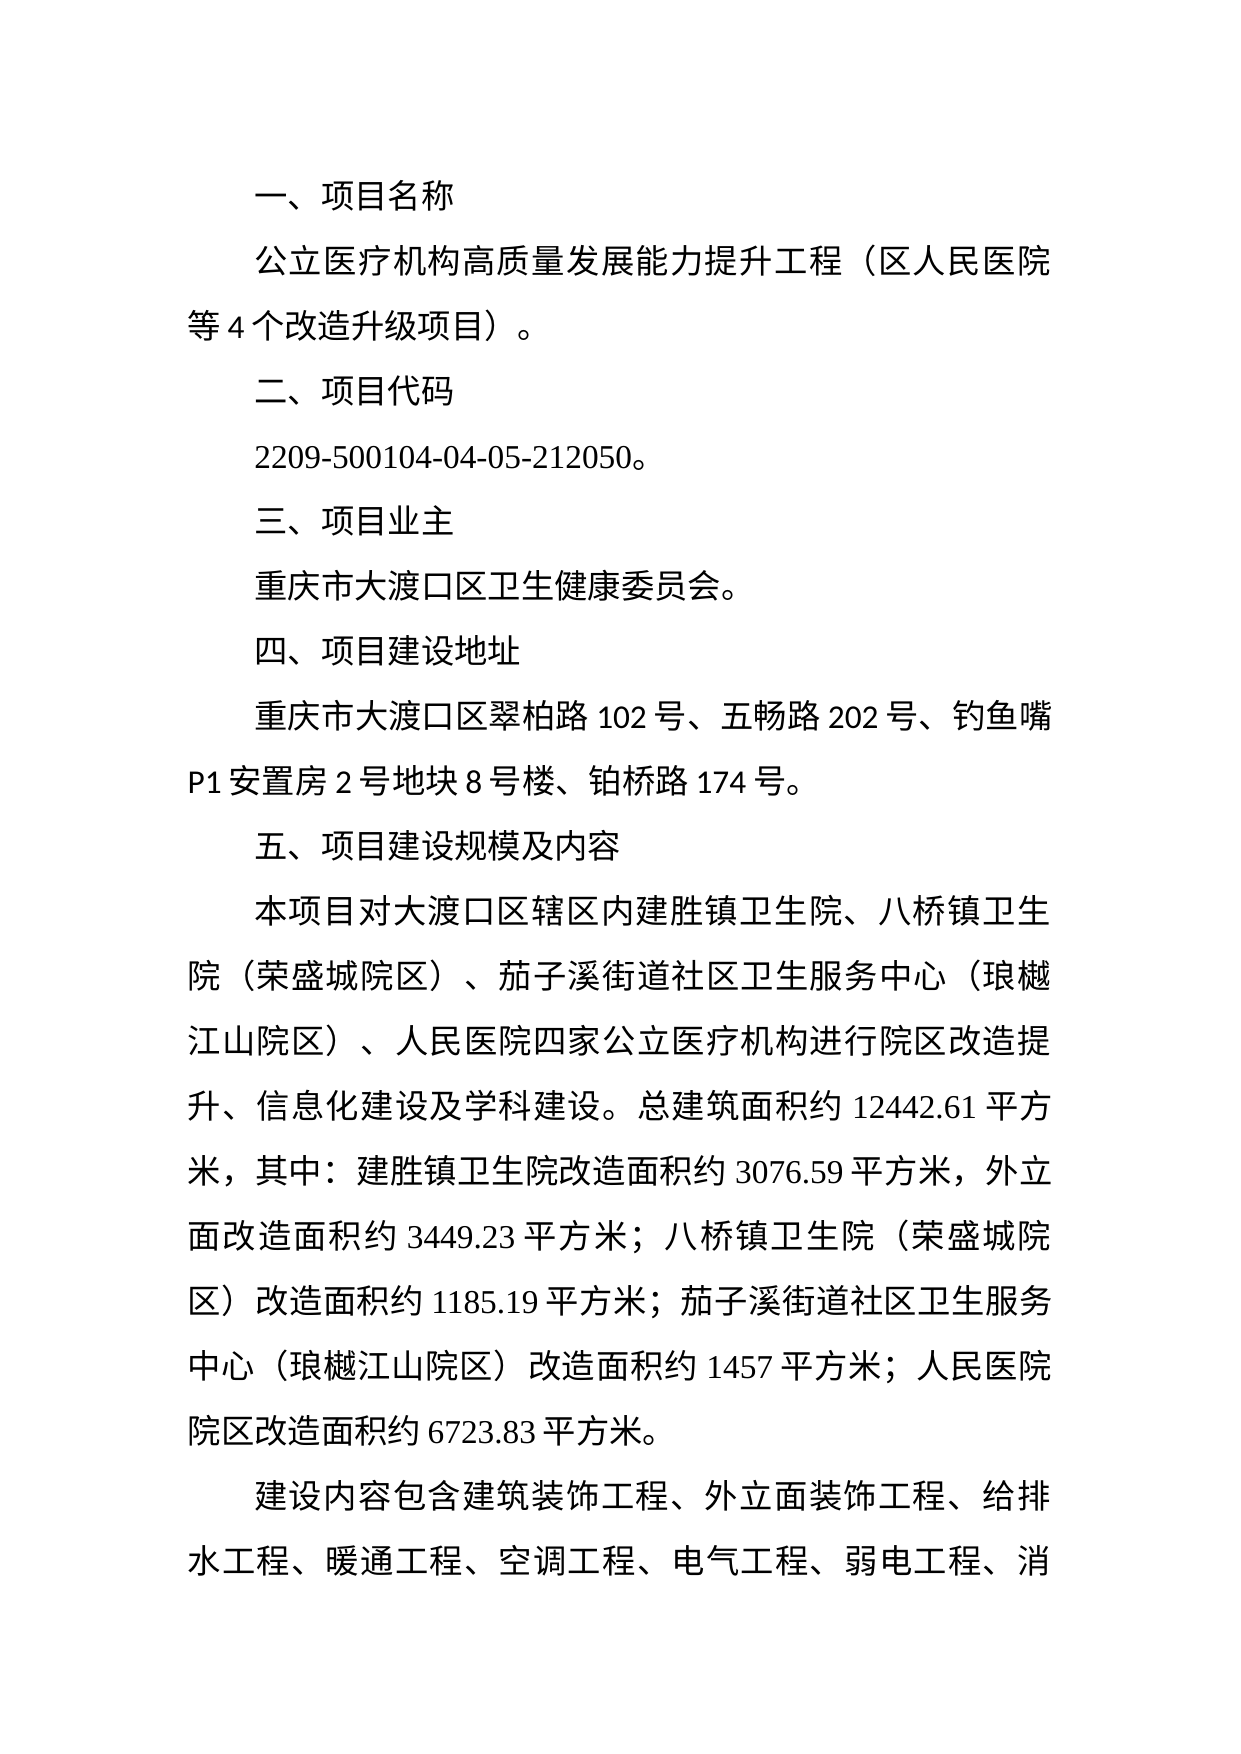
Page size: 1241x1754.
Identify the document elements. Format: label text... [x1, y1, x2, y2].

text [187, 1462, 1053, 1592]
text 一、项目名称 [187, 162, 1053, 227]
text 四、项目建设地址 [187, 617, 1053, 682]
text 公立医疗机构高质量发展能力提升工程（区人民医院等4个改造升级项目）。 [187, 227, 1053, 357]
text 2209-500104-04-05-212050。 [187, 422, 1053, 487]
text 五、项目建设规模及内容 [187, 812, 1053, 877]
text 二、项目代码 [187, 357, 1053, 422]
text 重庆市大渡口区卫生健康委员会。 [187, 552, 1053, 617]
text 重庆市大渡口区翠柏路102号、五畅路202号、钓鱼嘴P1安置房2号地块8号楼、铂桥路174号。 [187, 682, 1053, 812]
text 本项目对大渡口区辖区内建胜镇卫生院、八桥镇卫生院（荣盛城院区）、茄子溪街道社区卫生服务中心（琅樾江山院区）、人民医院四家公立医疗机构进行院区改造提升、信息化建设及学科建设。总建筑面积约12442.61平方米，其中：建胜镇卫生院改造面积约3076.59平方米，外立面改造面积约3449.23平方米；八桥镇卫生院（荣盛城院区）改造面积约1185.19平方米；茄子溪街道社区卫生服务中心（琅樾江山院区）改造面积约1457平方米；人民医院院区改造面积约6723.83平方米。 [187, 877, 1053, 1462]
text 三、项目业主 [187, 487, 1053, 552]
